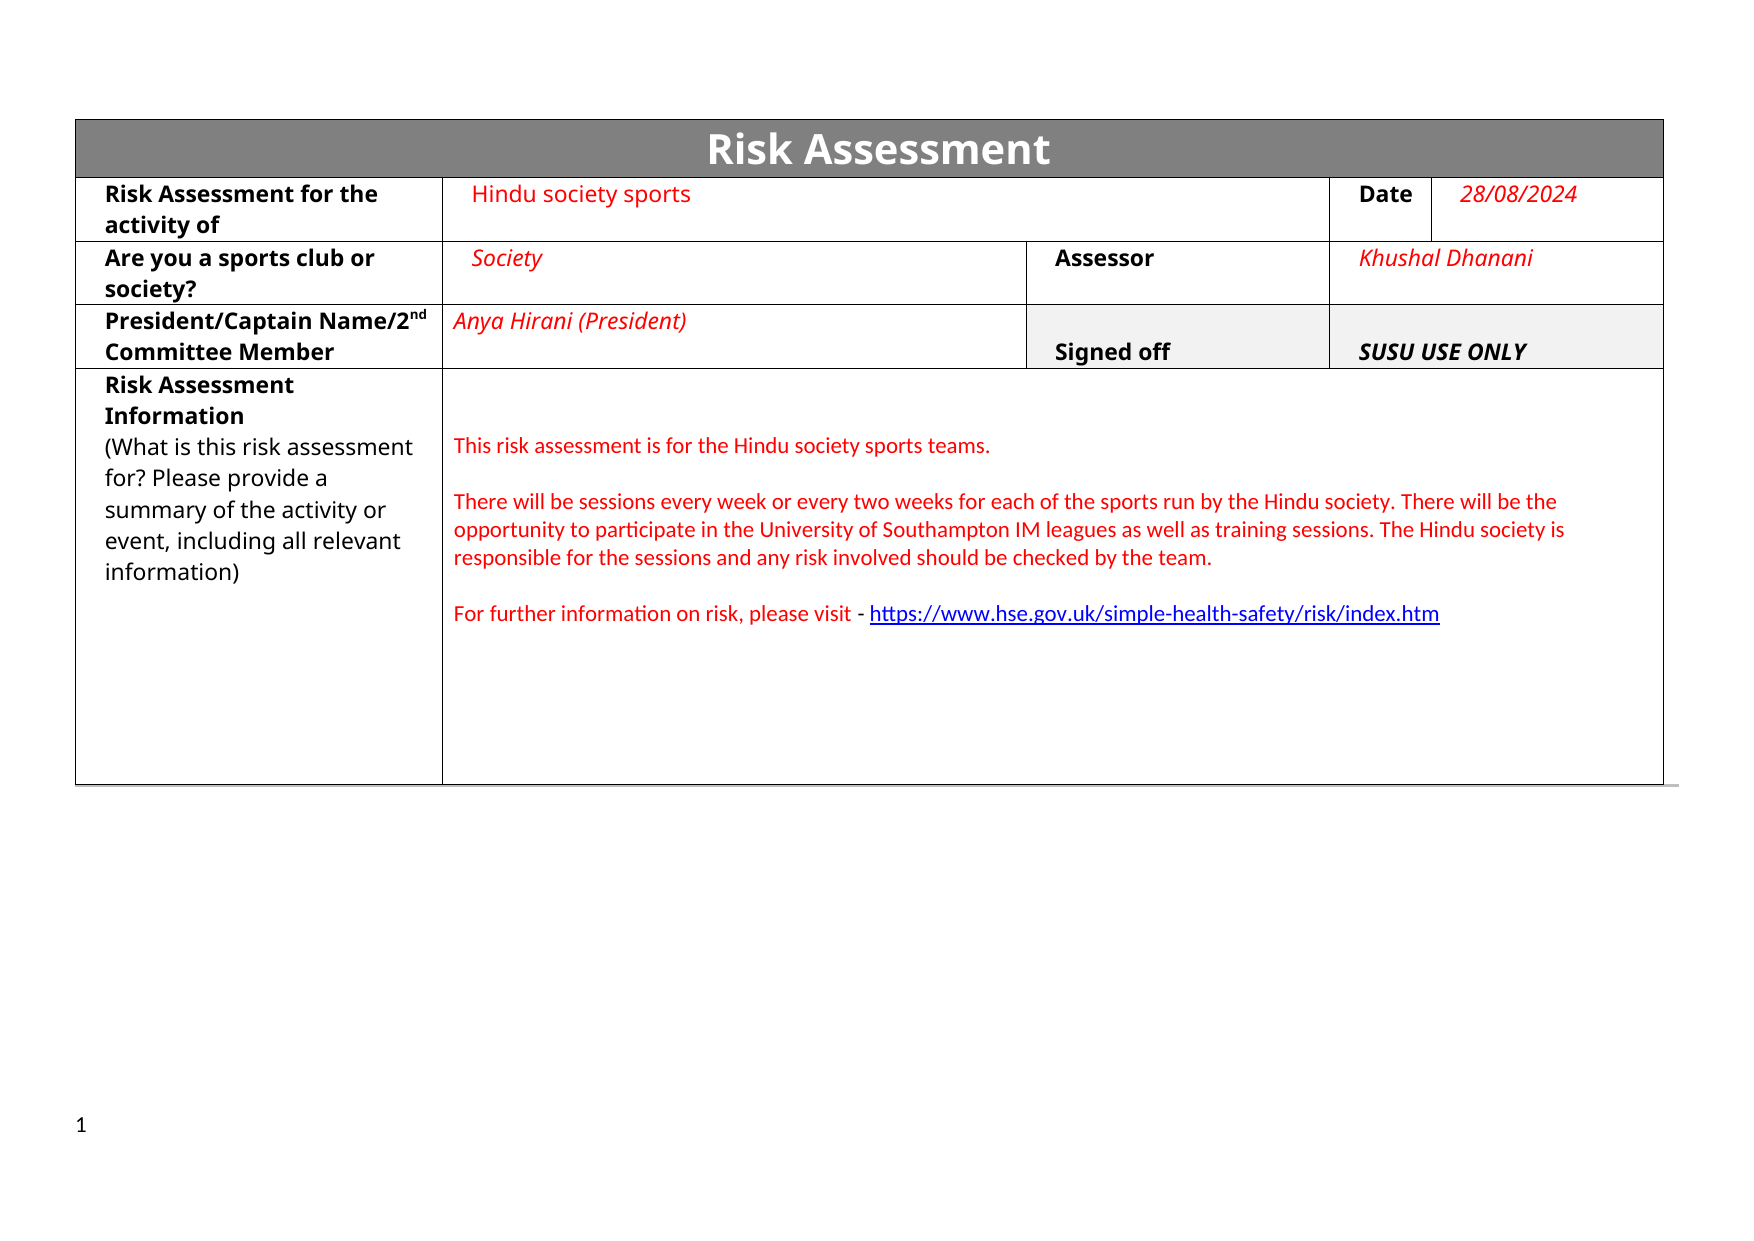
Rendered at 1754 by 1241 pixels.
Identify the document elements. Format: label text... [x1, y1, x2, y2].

table_cell 28/08/2024 [1432, 178, 1663, 241]
table_cell Hindu society sports [443, 178, 1329, 241]
table_cell Risk Assessment for the activity of [76, 178, 442, 241]
table_header Risk Assessment [76, 120, 1663, 177]
table_cell Society [443, 242, 1026, 304]
table_cell Risk Assessment Information (What is this risk assessment for? Please provide a summary of the activity or event, including all relevant information) [76, 369, 442, 783]
table_cell Are you a sports club or society? [76, 242, 442, 304]
table_cell SUSU USE ONLY [1330, 305, 1663, 368]
table_cell Assessor [1027, 242, 1329, 304]
table_cell President/Captain Name/2nd Committee Member [76, 305, 442, 368]
table_cell Anya Hirani (President) [443, 305, 1026, 368]
table_cell This risk assessment is for the Hindu society sports teams. There will be sessions every week or every two weeks for each of the sports run by the Hindu society. There will be the opportunity to participate in the University of Southampton IM leagues as well as training sessions. The Hindu society is responsible for the sessions and any risk involved should be checked by the team. For further information on risk, please visit - https://www.hse.gov.uk/simple-health-safety/risk/index.htm [443, 369, 1663, 783]
table_cell Signed off [1027, 305, 1329, 368]
table_cell Khushal Dhanani [1330, 242, 1663, 304]
table_cell Date [1330, 178, 1431, 241]
